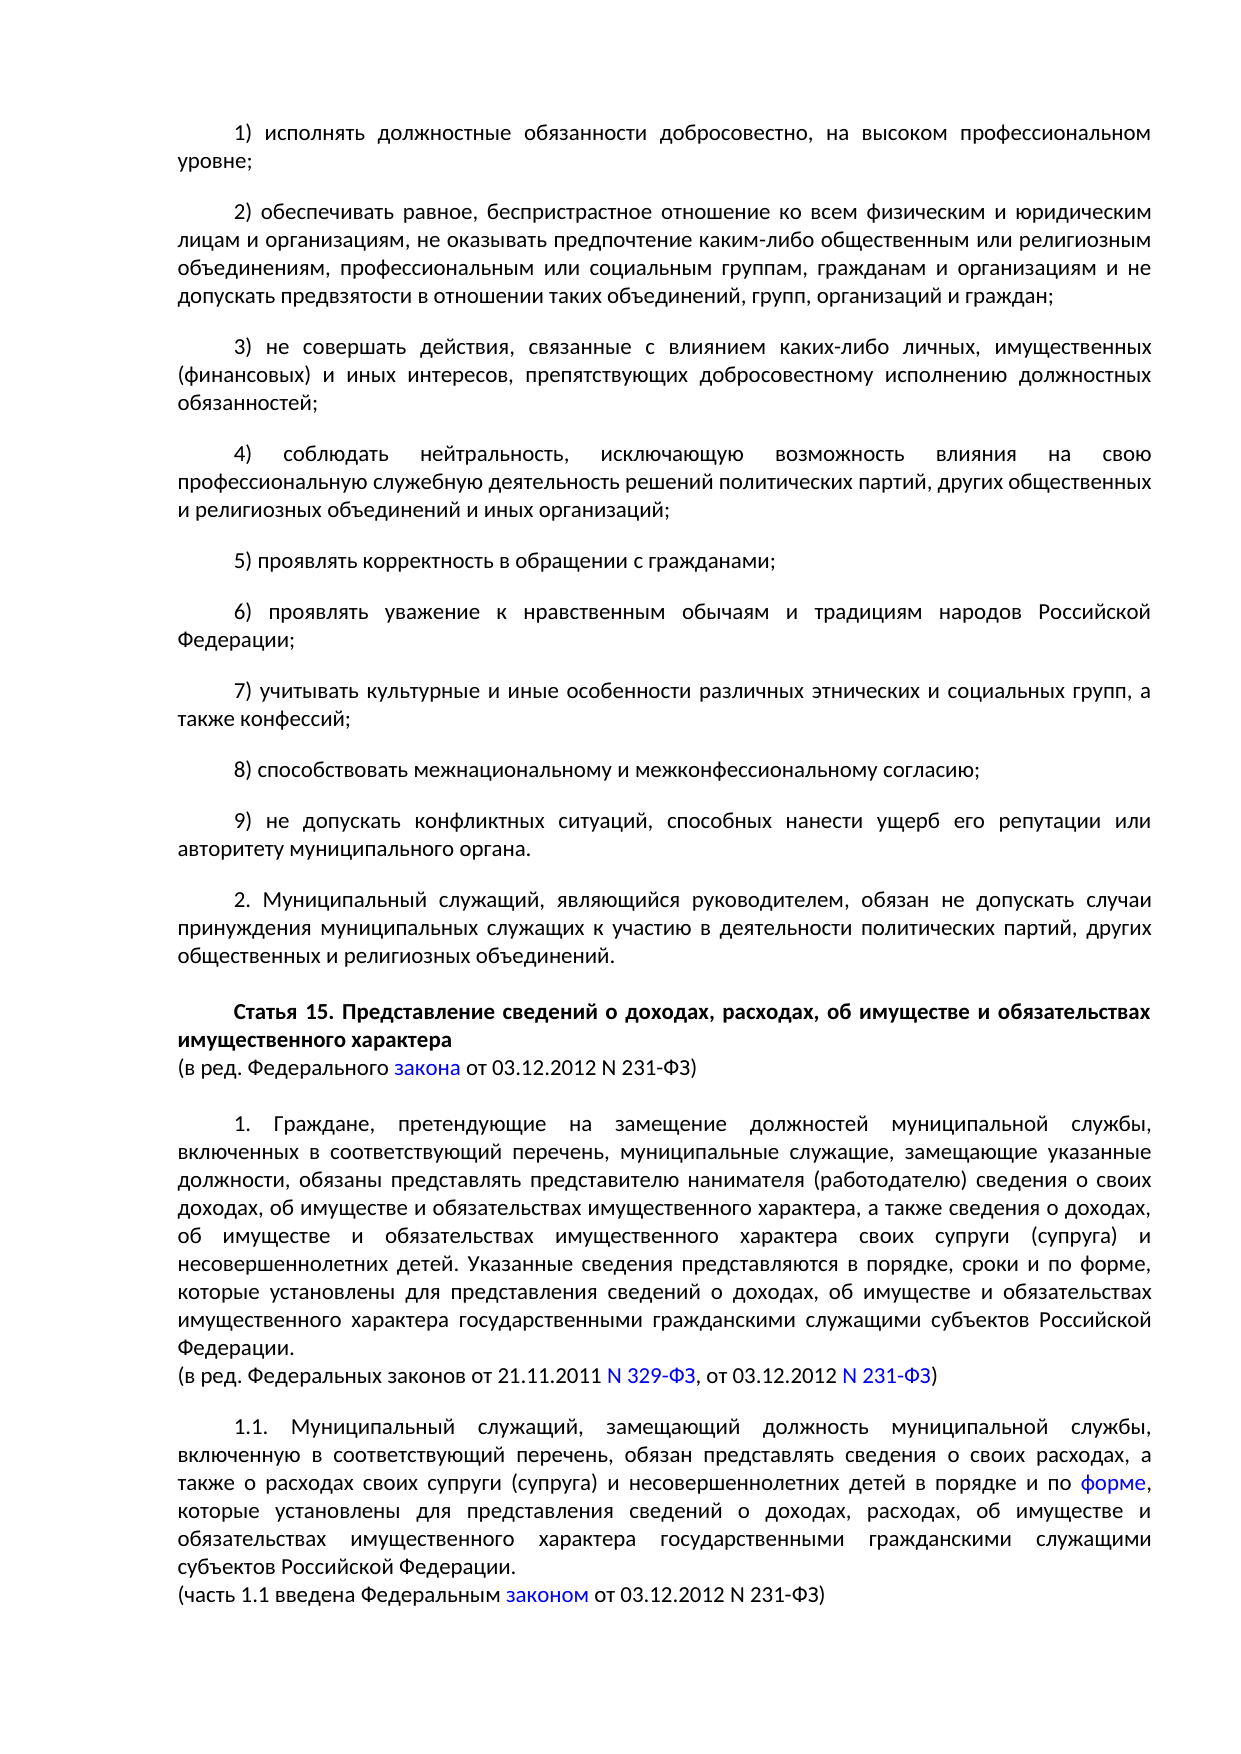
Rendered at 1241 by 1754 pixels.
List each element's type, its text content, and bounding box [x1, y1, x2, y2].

text (в ред. Федерального закона от 03.12.2012 N 231-ФЗ) [177, 1053, 1152, 1081]
text 3) не совершать действия, связанные с влиянием каких-либо личных, имущественных (финансовых) и иных интересов, препятствующих добросовестному исполнению должностных обязанностей; [177, 332, 1152, 416]
text 2. Муниципальный служащий, являющийся руководителем, обязан не допускать случаи принуждения муниципальных служащих к участию в деятельности политических партий, других общественных и религиозных объединений. [177, 885, 1152, 969]
text 2) обеспечивать равное, беспристрастное отношение ко всем физическим и юридическим лицам и организациям, не оказывать предпочтение каким-либо общественным или религиозным объединениям, профессиональным или социальным группам, гражданам и организациям и не допускать предвзятости в отношении таких объединений, групп, организаций и граждан; [177, 197, 1152, 309]
text (в ред. Федеральных законов от 21.11.2011 N 329-ФЗ, от 03.12.2012 N 231-ФЗ) [177, 1361, 1152, 1389]
text 1. Граждане, претендующие на замещение должностей муниципальной службы, включенных в соответствующий перечень, муниципальные служащие, замещающие указанные должности, обязаны представлять представителю нанимателя (работодателю) сведения о своих доходах, об имуществе и обязательствах имущественного характера, а также сведения о доходах, об имуществе и обязательствах имущественного характера своих супруги (супруга) и несовершеннолетних детей. Указанные сведения представляются в порядке, сроки и по форме, которые установлены для представления сведений о доходах, об имуществе и обязательствах имущественного характера государственными гражданскими служащими субъектов Российской Федерации. [177, 1109, 1152, 1361]
text 7) учитывать культурные и иные особенности различных этнических и социальных групп, а также конфессий; [177, 676, 1152, 732]
text 4) соблюдать нейтральность, исключающую возможность влияния на свою профессиональную служебную деятельность решений политических партий, других общественных и религиозных объединений и иных организаций; [177, 439, 1152, 523]
text 6) проявлять уважение к нравственным обычаям и традициям народов Российской Федерации; [177, 597, 1152, 653]
text 9) не допускать конфликтных ситуаций, способных нанести ущерб его репутации или авторитету муниципального органа. [177, 806, 1152, 862]
text 1.1. Муниципальный служащий, замещающий должность муниципальной службы, включенную в соответствующий перечень, обязан представлять сведения о своих расходах, а также о расходах своих супруги (супруга) и несовершеннолетних детей в порядке и по форме, которые установлены для представления сведений о доходах, расходах, об имуществе и обязательствах имущественного характера государственными гражданскими служащими субъектов Российской Федерации. [177, 1412, 1152, 1580]
text 1) исполнять должностные обязанности добросовестно, на высоком профессиональном уровне; [177, 118, 1152, 174]
text (часть 1.1 введена Федеральным законом от 03.12.2012 N 231-ФЗ) [177, 1580, 1152, 1608]
title Статья 15. Представление сведений о доходах, расходах, об имуществе и обязательствах имущественного характера [177, 997, 1152, 1053]
text 5) проявлять корректность в обращении с гражданами; [177, 546, 1152, 574]
text 8) способствовать межнациональному и межконфессиональному согласию; [177, 755, 1152, 783]
